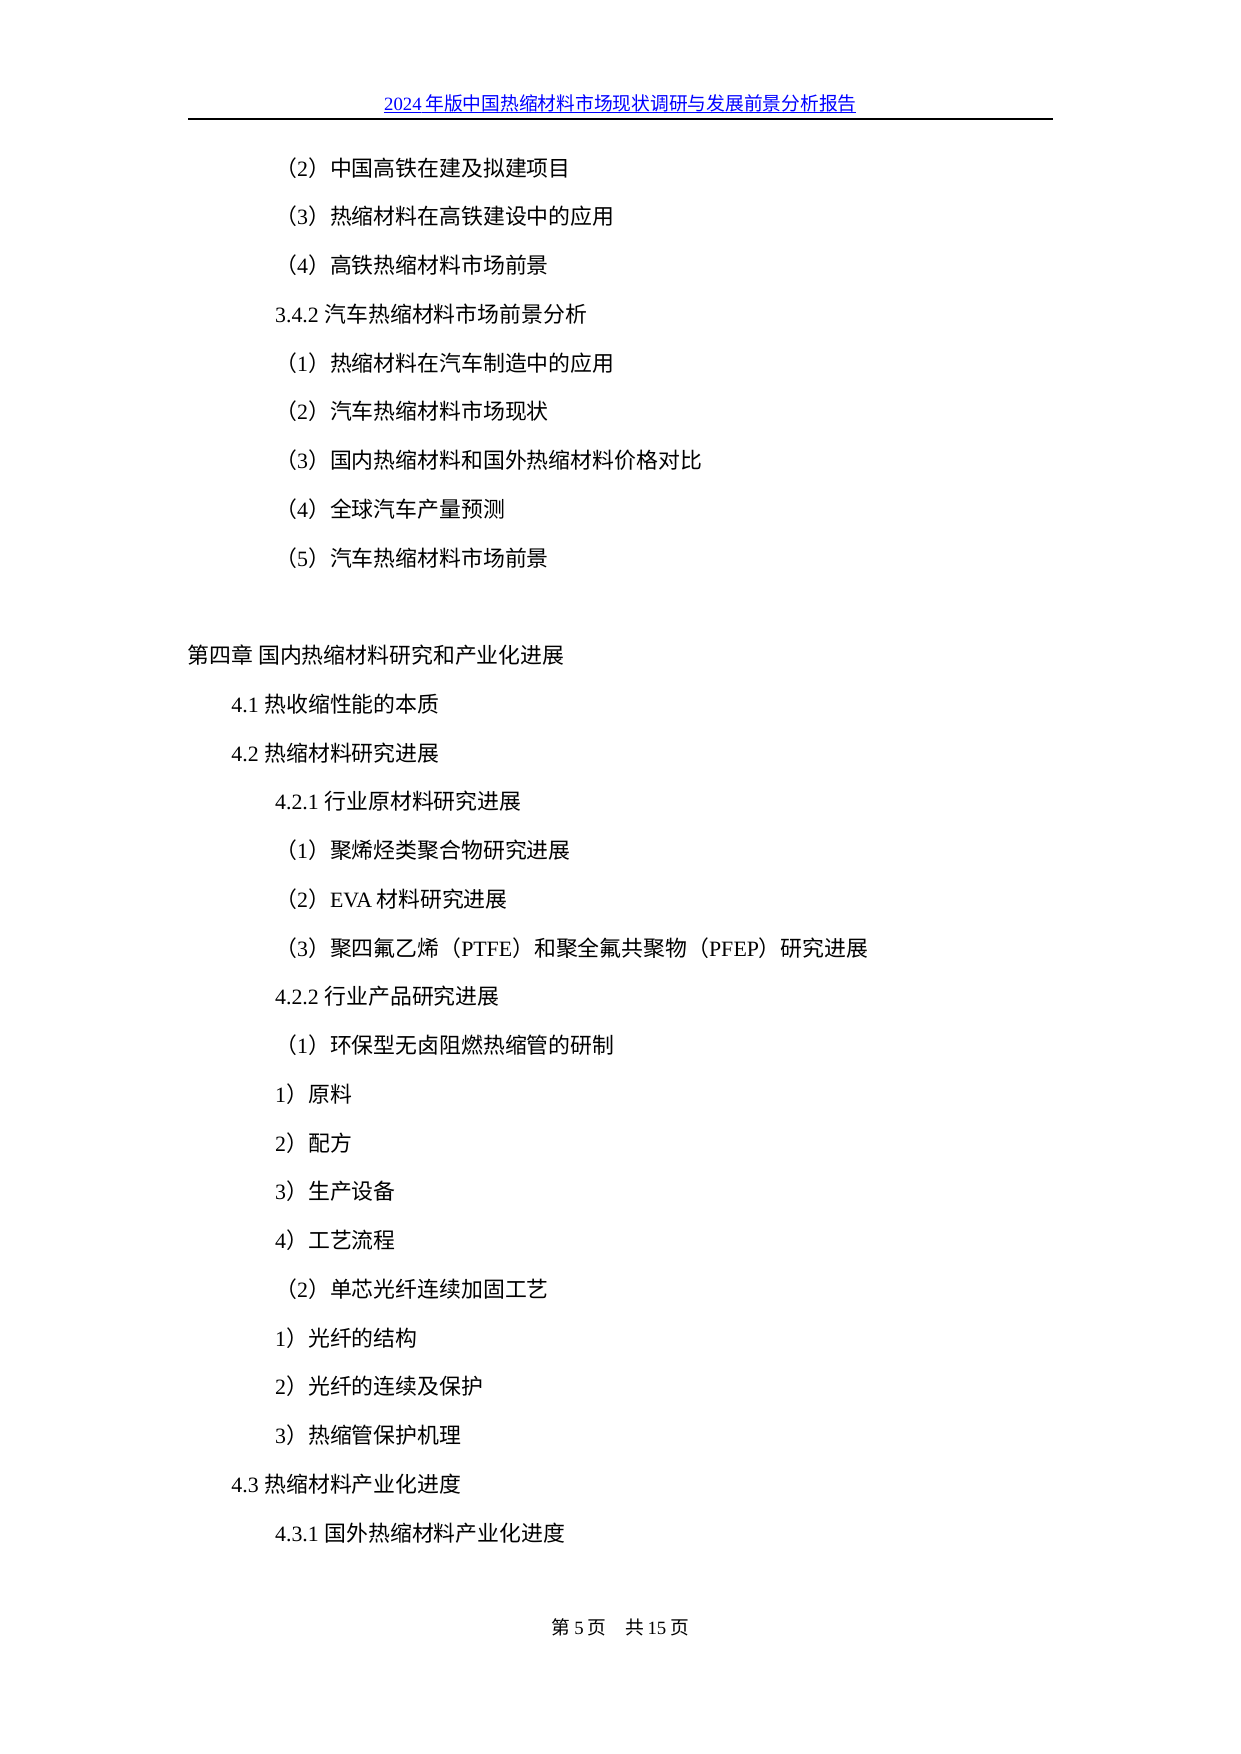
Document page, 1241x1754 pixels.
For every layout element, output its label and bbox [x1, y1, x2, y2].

text [187, 150, 1053, 1548]
